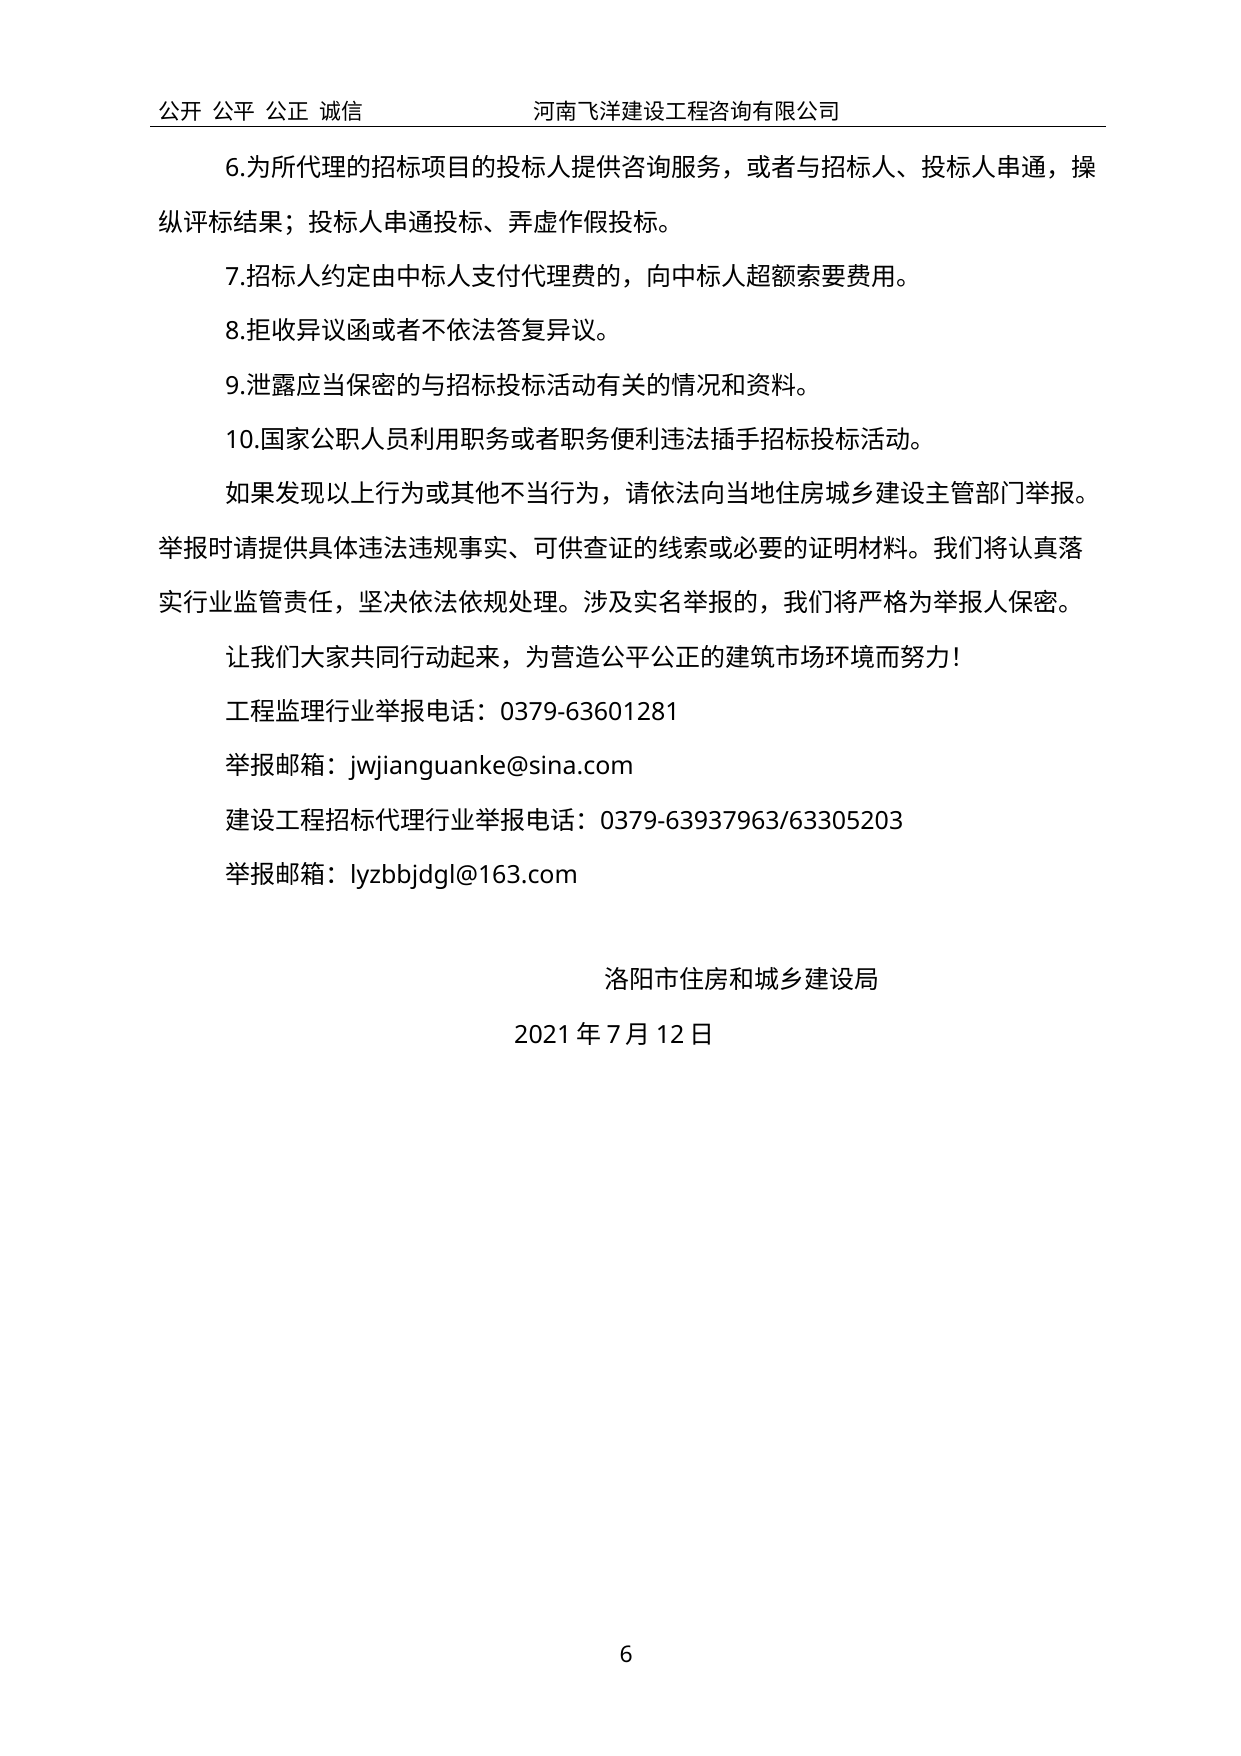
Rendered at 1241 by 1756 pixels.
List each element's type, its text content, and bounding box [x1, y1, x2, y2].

text 建设工程招标代理行业举报电话：0379-63937963/63305203 [158, 800, 1097, 836]
text 2021年7月12日 [158, 1014, 1097, 1051]
text 如果发现以上行为或其他不当行为，请依法向当地住房城乡建设主管部门举报。举报时请提供具体违法违规事实、可供查证的线索或必要的证明材料。我们将认真落实行业监管责任，坚决依法依规处理。涉及实名举报的，我们将严格为举报人保密。 [158, 474, 1097, 619]
text 举报邮箱：lyzbbjdgl@163.com [158, 854, 1097, 891]
text 工程监理行业举报电话：0379-63601281 [158, 691, 1097, 728]
text 举报邮箱：jwjianguanke@sina.com [158, 746, 1097, 782]
text 8.拒收异议函或者不依法答复异议。 [158, 311, 1097, 347]
text 洛阳市住房和城乡建设局 [158, 960, 1097, 996]
text 7.招标人约定由中标人支付代理费的，向中标人超额索要费用。 [158, 256, 1097, 293]
text 9.泄露应当保密的与招标投标活动有关的情况和资料。 [158, 365, 1097, 401]
text 6.为所代理的招标项目的投标人提供咨询服务，或者与招标人、投标人串通，操纵评标结果；投标人串通投标、弄虚作假投标。 [158, 148, 1097, 238]
text 10.国家公职人员利用职务或者职务便利违法插手招标投标活动。 [158, 419, 1097, 456]
text 让我们大家共同行动起来，为营造公平公正的建筑市场环境而努力！ [158, 637, 1097, 673]
